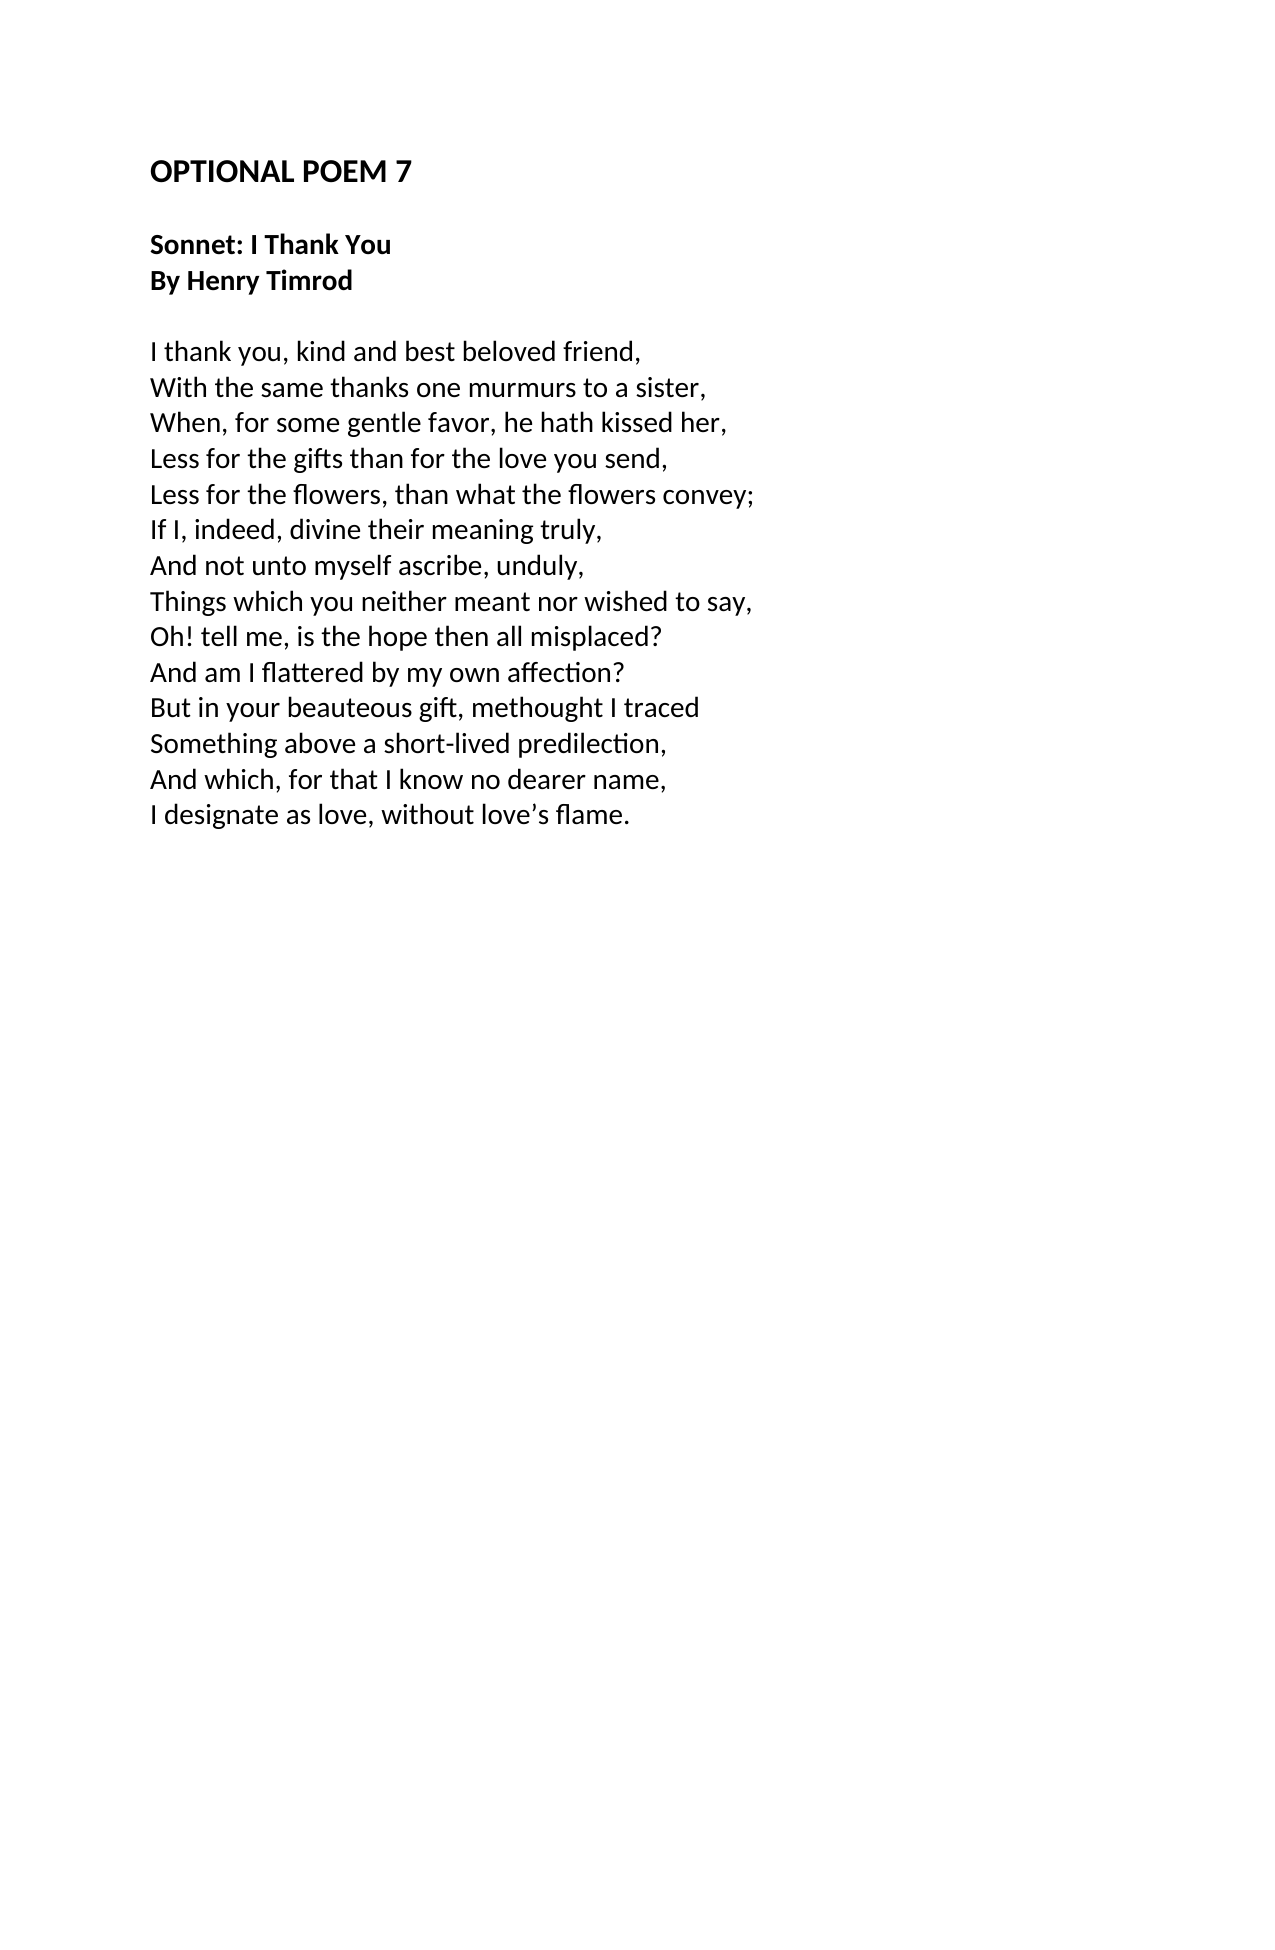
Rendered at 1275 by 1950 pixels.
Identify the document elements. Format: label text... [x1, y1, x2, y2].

text Less for the gifts than for the love you send, [150, 440, 1125, 476]
text But in your beauteous gift, methought I traced [150, 689, 1125, 725]
text And which, for that I know no dearer name, [150, 761, 1125, 796]
text Oh! tell me, is the hope then all misplaced? [150, 618, 1125, 654]
text Things which you neither meant nor wished to say, [150, 583, 1125, 618]
text With the same thanks one murmurs to a sister, [150, 369, 1125, 404]
text And am I flattered by my own affection? [150, 654, 1125, 689]
text By Henry Timrod [150, 262, 1125, 298]
text And not unto myself ascribe, unduly, [150, 547, 1125, 583]
text Sonnet: I Thank You [150, 226, 1125, 262]
text Less for the flowers, than what the flowers convey; [150, 476, 1125, 511]
text OPTIONAL POEM 7 [150, 150, 1125, 191]
text I thank you, kind and best beloved friend, [150, 333, 1125, 369]
text When, for some gentle favor, he hath kissed her, [150, 404, 1125, 440]
text If I, indeed, divine their meaning truly, [150, 511, 1125, 547]
text I designate as love, without love’s flame. [150, 796, 1125, 832]
text Something above a short-lived predilection, [150, 725, 1125, 761]
